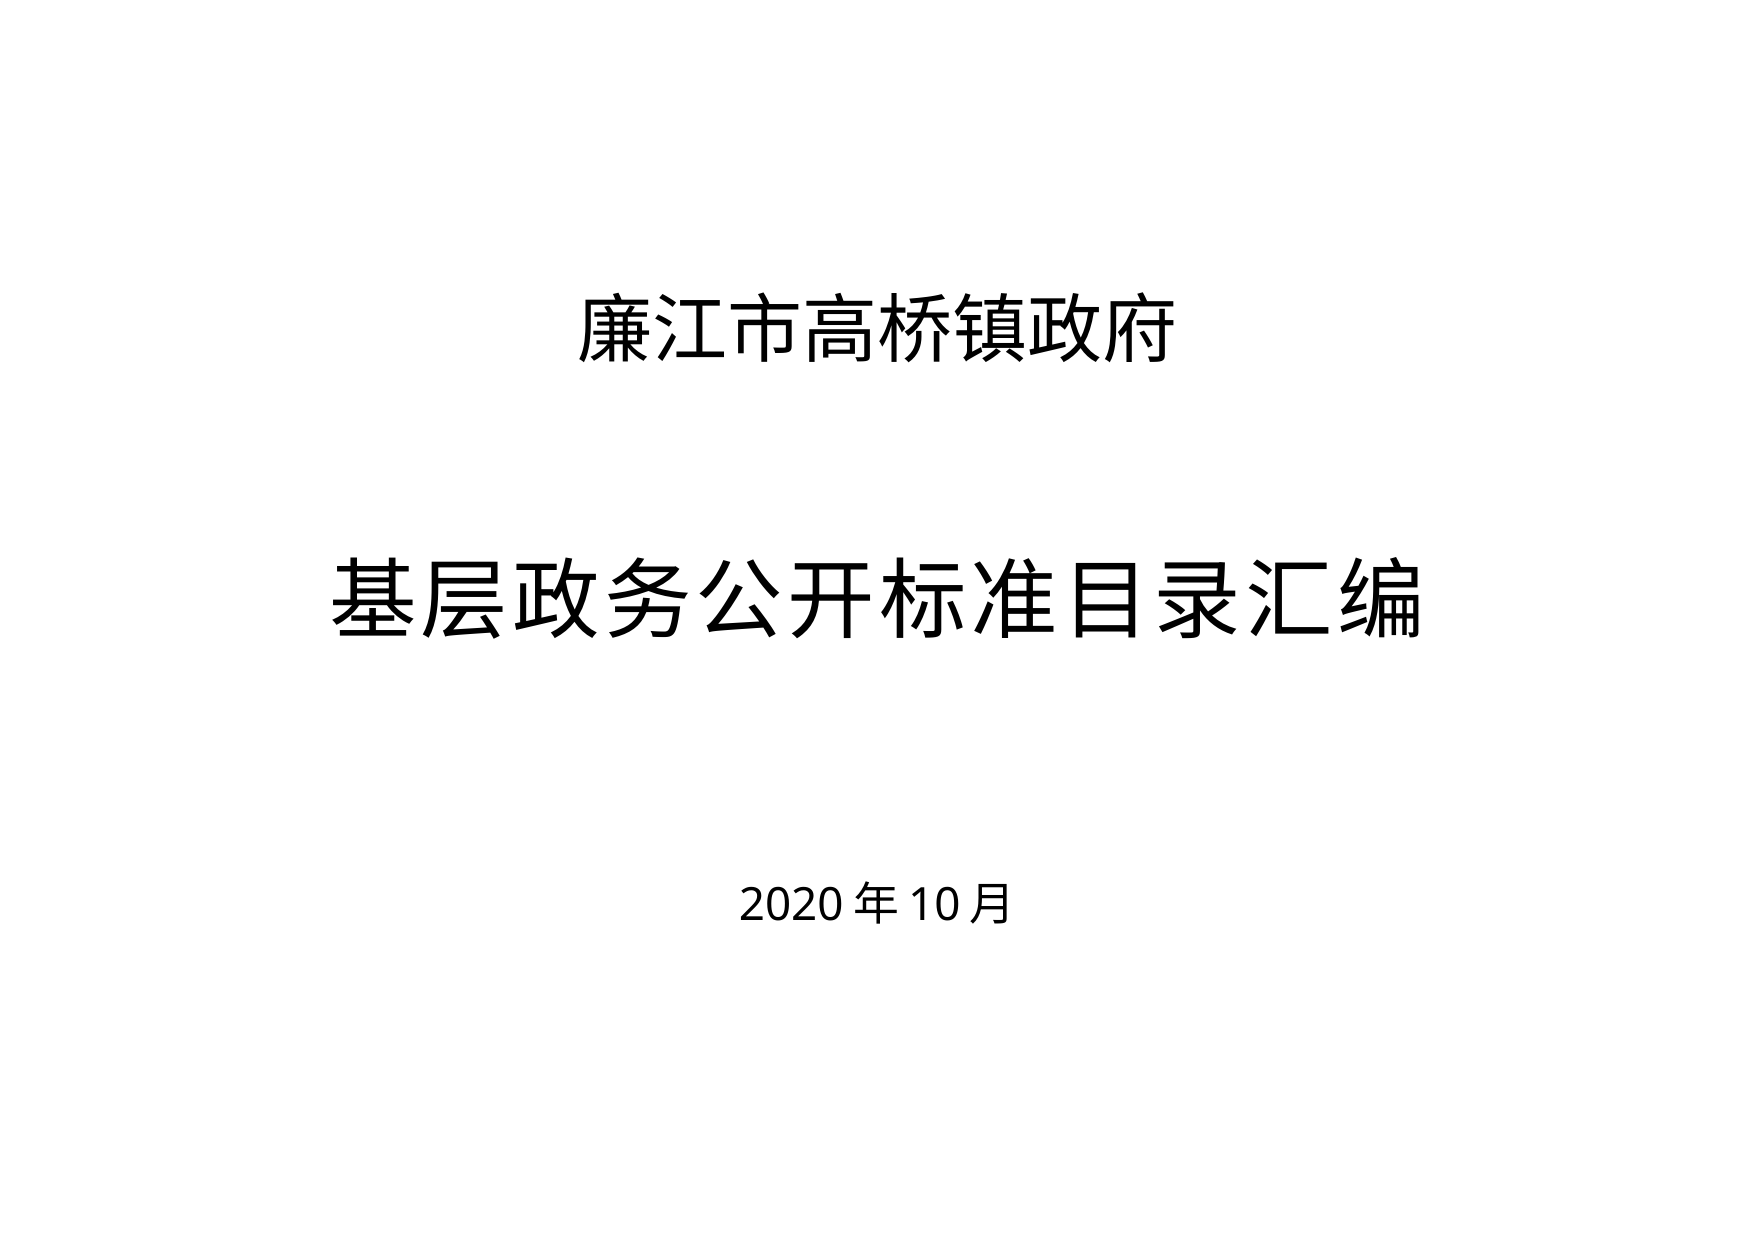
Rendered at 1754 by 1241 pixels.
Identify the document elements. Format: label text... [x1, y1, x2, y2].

text 廉江市高桥镇政府 [148, 258, 1606, 388]
text 2020年10月 [148, 851, 1606, 949]
text 基层政务公开标准目录汇编 [148, 528, 1606, 658]
